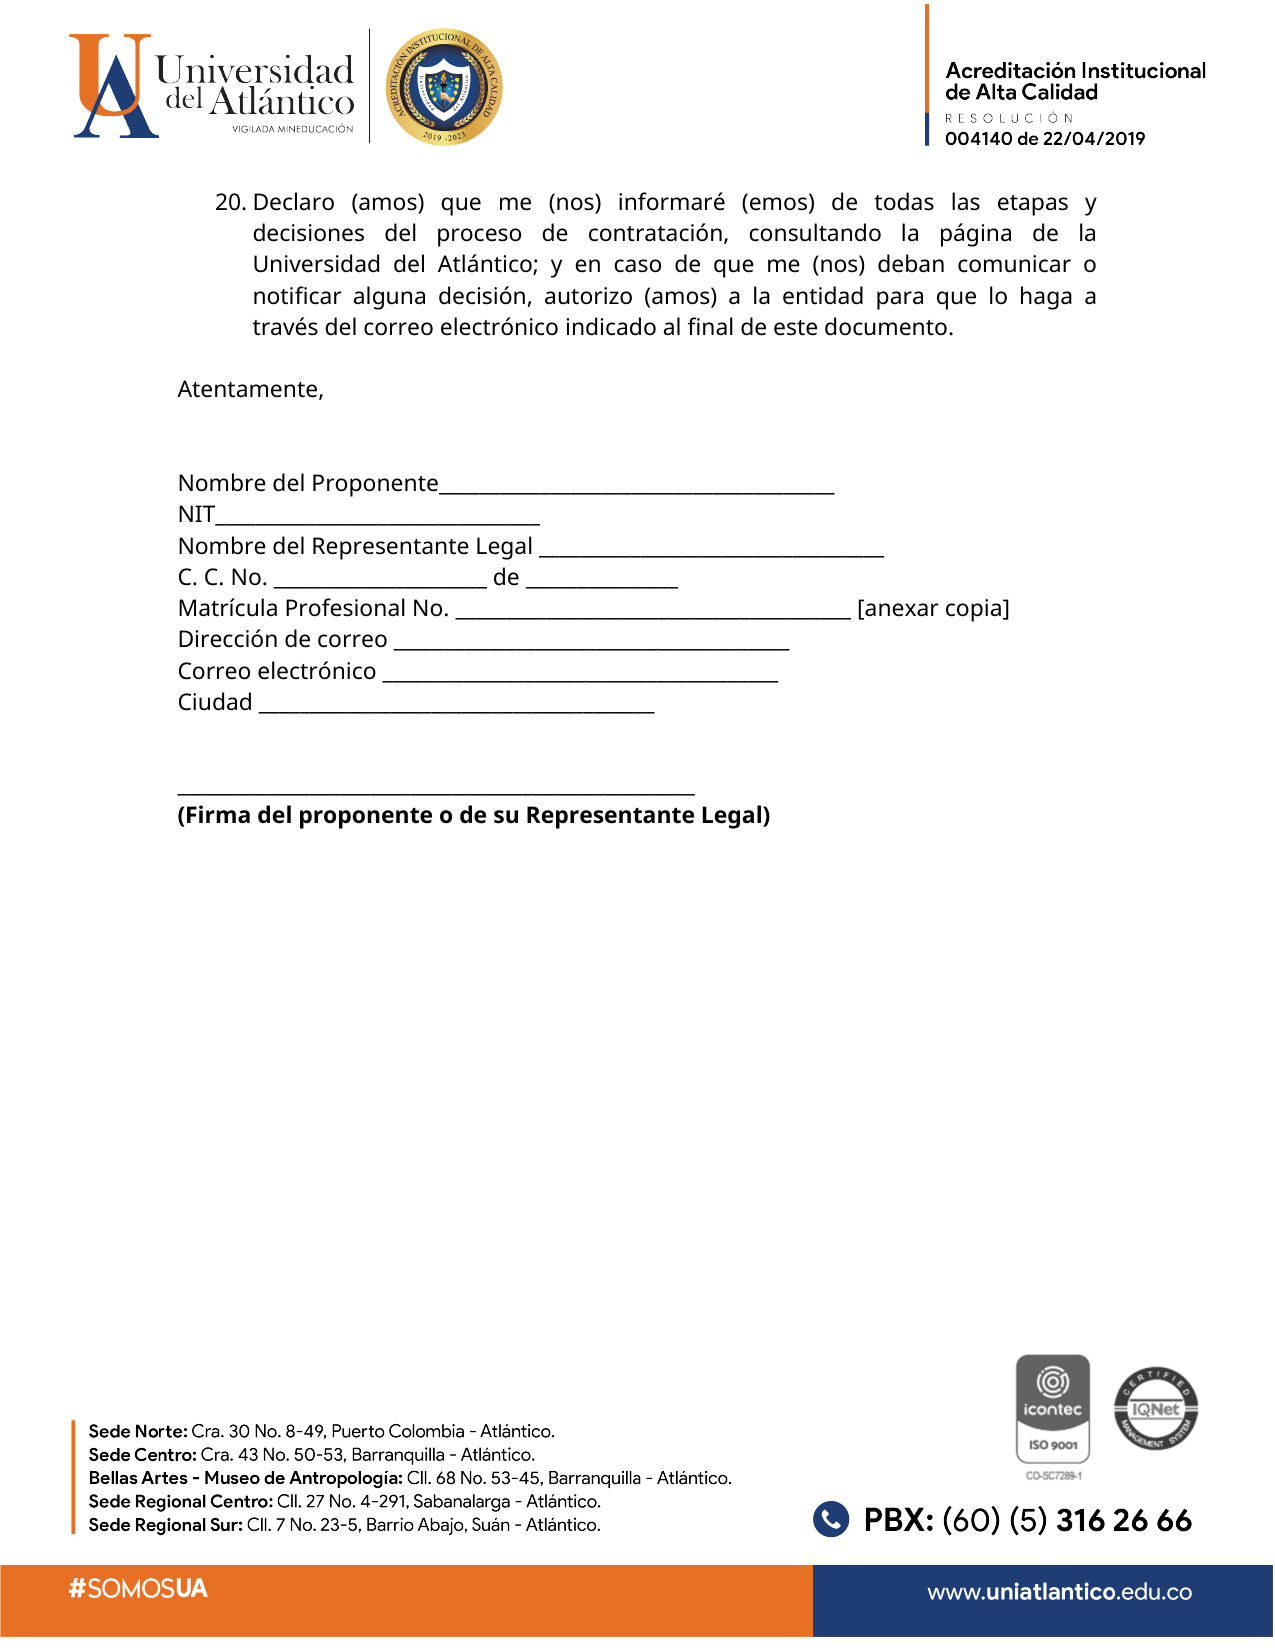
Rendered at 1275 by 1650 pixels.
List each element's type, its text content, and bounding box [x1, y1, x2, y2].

picture [925, 4, 1206, 146]
text Ciudad _______________________________________ [177, 686, 1098, 717]
text Atentamente, [177, 373, 1098, 404]
picture [69, 28, 503, 146]
text Correo electrónico _______________________________________ [177, 654, 1098, 686]
list Declaro (amos) que me (nos) informaré (emos) de todas las etapas y decisiones del proceso de contratación, consultando la página de la Universidad del Atlántico; y en caso de que me (nos) deban comunicar o notificar alguna decisión, autorizo (amos) a la entidad para que lo haga a través del correo electrónico indicado al final de este documento. [215, 186, 1098, 342]
text Nombre del Representante Legal __________________________________ [177, 529, 1098, 561]
text NIT________________________________ [177, 498, 1098, 529]
picture [0, 1347, 1273, 1637]
text (Firma del proponente o de su Representante Legal) [177, 799, 1098, 830]
text Matrícula Profesional No. _______________________________________ [anexar copia] [177, 592, 1098, 623]
text C. C. No. _____________________ de _______________ [177, 561, 1098, 592]
text ___________________________________________________ [177, 767, 1098, 799]
text Dirección de correo _______________________________________ [177, 623, 1098, 654]
text Nombre del Proponente_______________________________________ [177, 467, 1098, 498]
